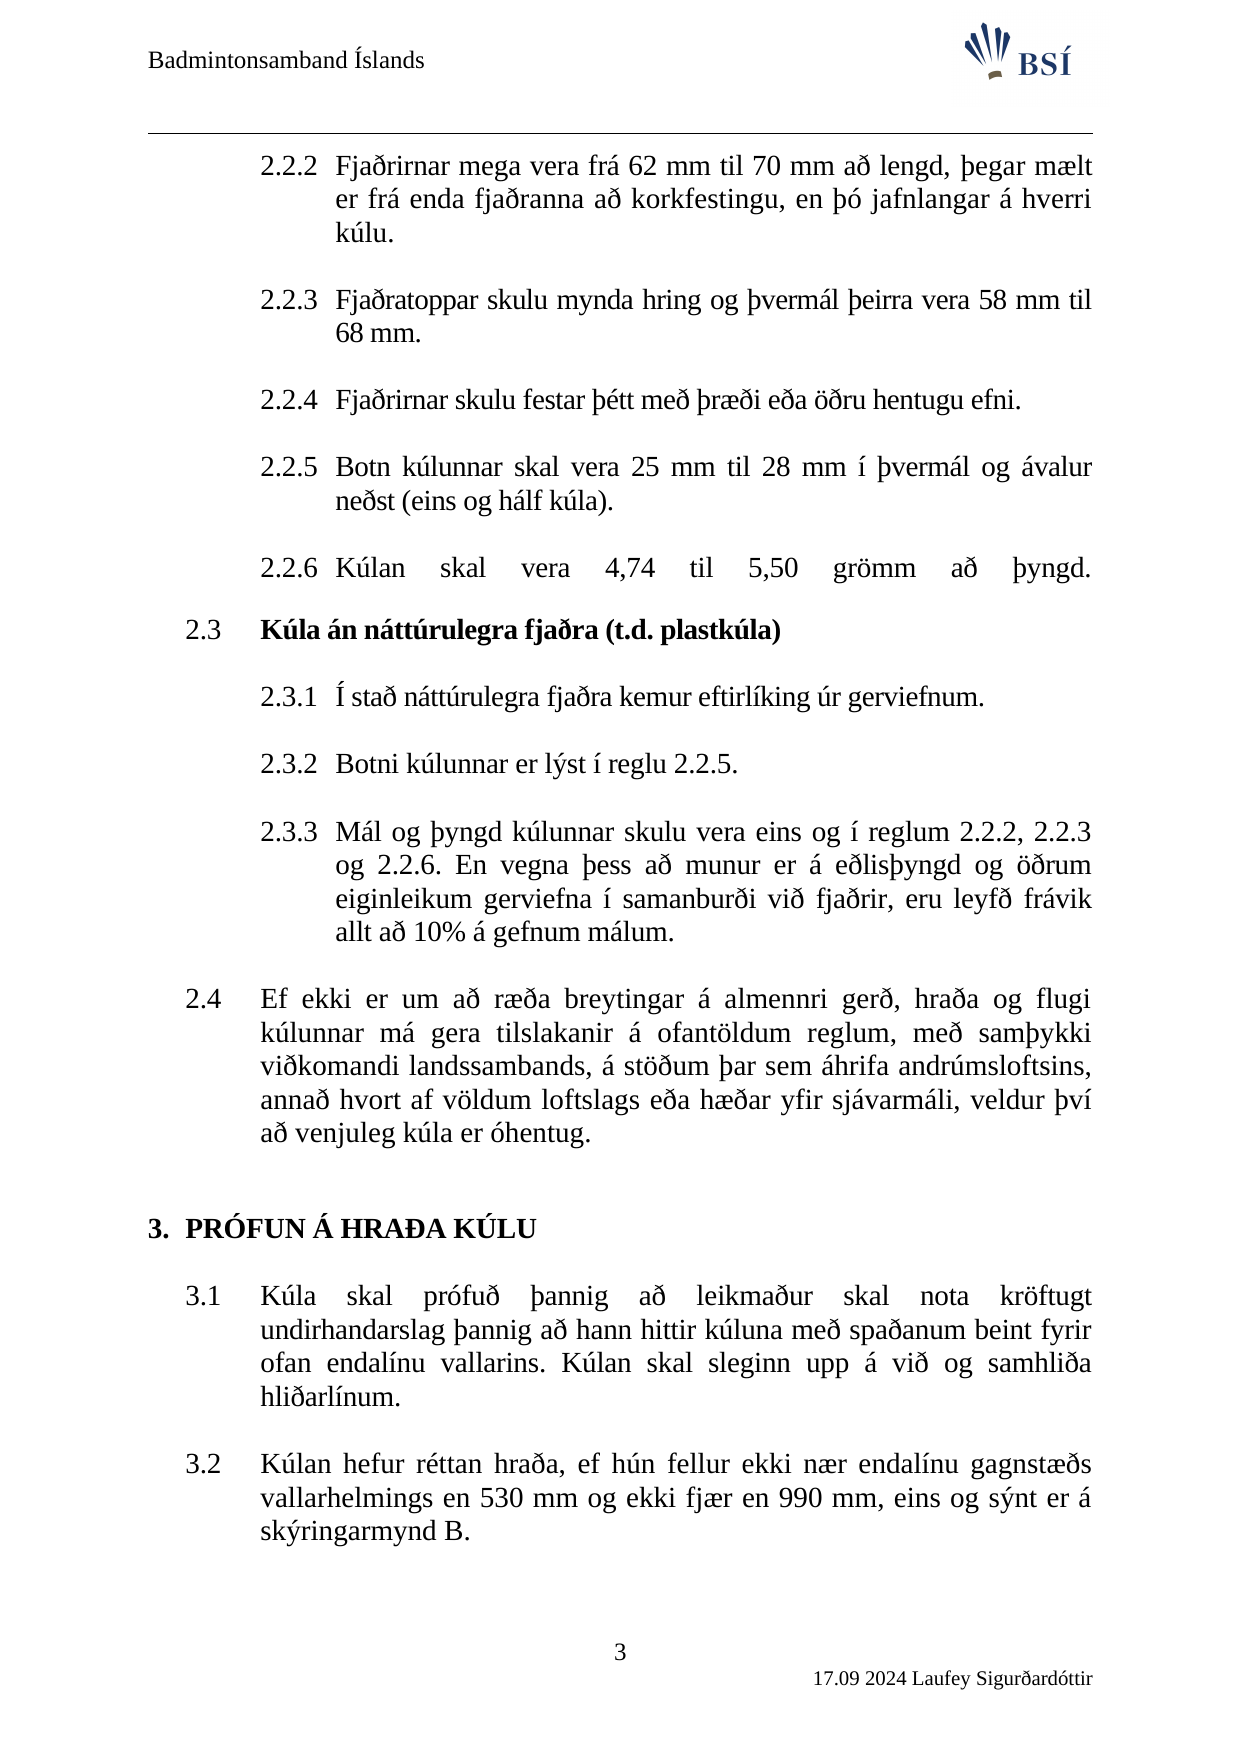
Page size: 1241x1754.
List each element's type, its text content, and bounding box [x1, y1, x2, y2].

text 2.2.3 Fjaðratoppar skulu mynda hring og þvermál þeirra vera 58 mm til 68 mm. [260, 282, 1093, 349]
picture [951, 10, 1111, 107]
text 2.3.3 Mál og þyngd kúlunnar skulu vera eins og í reglum 2.2.2, 2.2.3 og 2.2.6. En vegna þess að munur er á eðlisþyngd og öðrum eiginleikum gerviefna í samanburði við fjaðrir, eru leyfð frávik allt að 10% á gefnum málum. [260, 814, 1093, 948]
text 2.3.1 Í stað náttúrulegra fjaðra kemur eftirlíking úr gerviefnum. [260, 679, 1093, 713]
text 2.3 Kúla án náttúrulegra fjaðra (t.d. plastkúla) [185, 612, 1093, 646]
text 3.2 Kúlan hefur réttan hraða, ef hún fellur ekki nær endalínu gagnstæðs vallarhelmings en 530 mm og ekki fjær en 990 mm, eins og sýnt er á skýringarmynd B. [185, 1446, 1093, 1547]
text 2.2.5 Botn kúlunnar skal vera 25 mm til 28 mm í þvermál og ávalur neðst (eins og hálf kúla). [260, 449, 1093, 517]
text 3. PRÓFUN Á HRAÐA KÚLU [148, 1211, 1093, 1245]
text 2.2.4 Fjaðrirnar skulu festar þétt með þræði eða öðru hentugu efni. [260, 382, 1093, 416]
text 2.2.2 Fjaðrirnar mega vera frá 62 mm til 70 mm að lengd, þegar mælt er frá enda fjaðranna að korkfestingu, en þó jafnlangar á hverri kúlu. [260, 148, 1093, 248]
text 2.3.2 Botni kúlunnar er lýst í reglu 2.2.5. [260, 747, 1093, 780]
text 2.4 Ef ekki er um að ræða breytingar á almennri gerð, hraða og flugi kúlunnar má gera tilslakanir á ofantöldum reglum, með samþykki viðkomandi landssambands, á stöðum þar sem áhrifa andrúmsloftsins, annað hvort af völdum loftslags eða hæðar yfir sjávarmáli, veldur því að venjuleg kúla er óhentug. [185, 981, 1093, 1149]
text 2.2.6 Kúlan skal vera 4,74 til 5,50 grömm að þyngd. [260, 550, 1093, 612]
text 3.1 Kúla skal prófuð þannig að leikmaður skal nota kröftugt undirhandarslag þannig að hann hittir kúluna með spaðanum beint fyrir ofan endalínu vallarins. Kúlan skal sleginn upp á við og samhliða hliðarlínum. [185, 1278, 1093, 1413]
